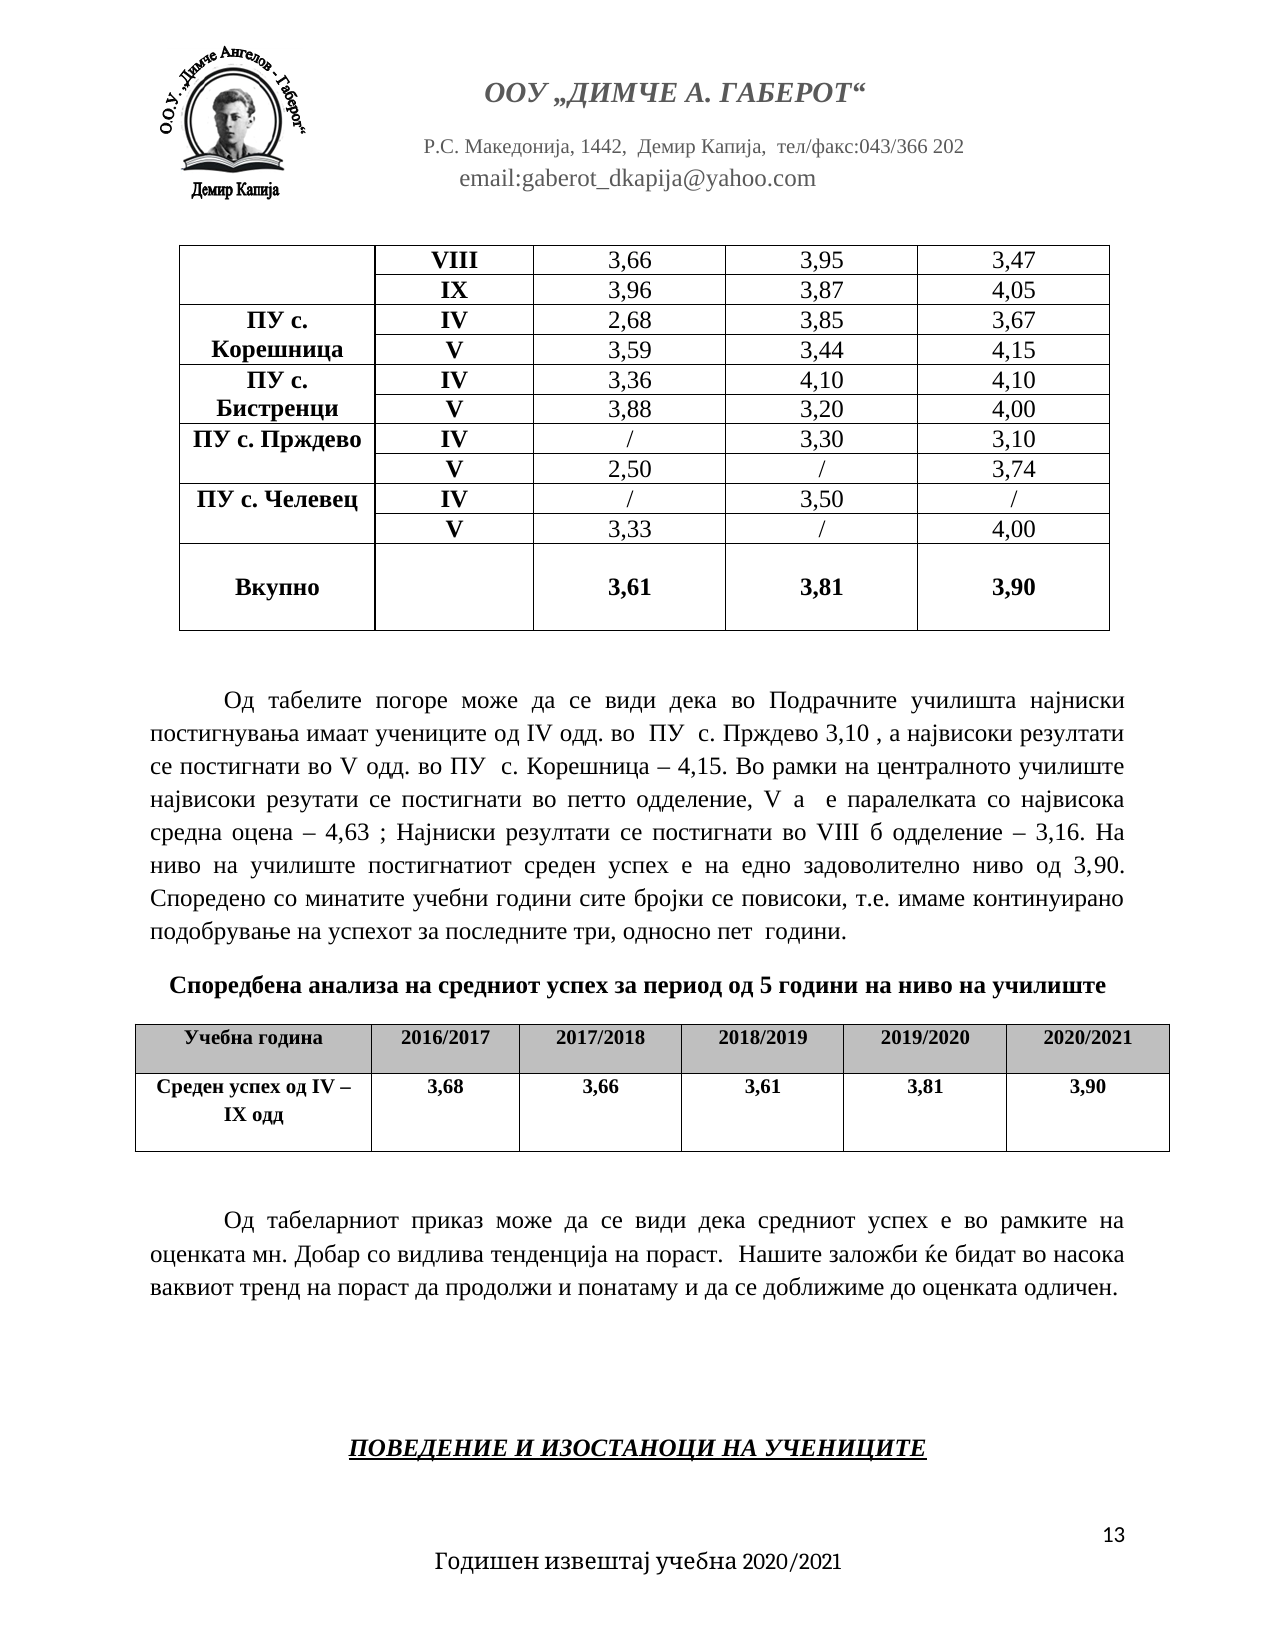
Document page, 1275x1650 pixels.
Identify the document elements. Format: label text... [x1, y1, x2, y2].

table_cell IV [376, 365, 533, 393]
table_cell 3,95 [726, 246, 917, 274]
table_cell 4,05 [918, 275, 1109, 304]
table_cell 3,67 [918, 305, 1109, 334]
table_cell 4,00 [918, 514, 1109, 542]
table_cell 3,87 [726, 275, 917, 304]
table_cell 2,68 [534, 305, 725, 334]
table_header Учебна година [136, 1025, 371, 1073]
table_cell ПУ с. Бистренци [180, 365, 374, 423]
table_cell 3,81 [844, 1074, 1006, 1151]
table_cell 4,10 [918, 365, 1109, 393]
table_cell V [376, 454, 533, 483]
table_header 2020/2021 [1007, 1025, 1169, 1073]
table_cell 3,47 [918, 246, 1109, 274]
table_cell [376, 544, 533, 630]
table_cell 4,00 [918, 395, 1109, 423]
table_header 2018/2019 [682, 1025, 843, 1073]
table_cell 3,68 [372, 1074, 519, 1151]
text Споредбена анализа на средниот успех за период од 5 години на ниво на училиште [150, 970, 1125, 998]
table_cell 3,20 [726, 395, 917, 423]
text Од табелите погоре може да се види дека во Подрачните училишта најниски постигнувања имаат учениците од IV одд. во ПУ с. Прждево 3,10 , а највисоки резултати се постигнати во V одд. во ПУ с. Корешница – 4,15. Во рамки на централното училиште највисоки резутати се постигнати во петто одделение, V а е паралелката со највисока средна оцена – 4,63 ; Најниски резултати се постигнати во VIII б одделение – 3,16. На ниво на училиште постигнатиот среден успех е на едно задоволително ниво од 3,90. Споредено со минатите учебни години сите бројки се повисоки, т.е. имаме континуирано подобрување на успехот за последните три, односно пет години. [150, 685, 1125, 944]
text Од табеларниот приказ може да се види дека средниот успех е во рамките на оценката мн. Добар со видлива тенденција на пораст. Нашите заложби ќе бидат во насока ваквиот тренд на пораст да продолжи и понатаму и да се доближиме до оценката одличен. [150, 1206, 1125, 1300]
table_cell 3,30 [726, 424, 917, 453]
table_cell 3,85 [726, 305, 917, 334]
table_cell / [726, 454, 917, 483]
table_cell / [534, 424, 725, 453]
table_cell 4,15 [918, 335, 1109, 364]
table_cell 3,90 [918, 544, 1109, 630]
table_cell 4,10 [726, 365, 917, 393]
table_cell 3,81 [726, 544, 917, 630]
table_cell VIII [376, 246, 533, 274]
table_cell IV [376, 424, 533, 453]
table_cell IX [376, 275, 533, 304]
table_cell / [918, 484, 1109, 513]
table_header 2017/2018 [520, 1025, 681, 1073]
table_cell 3,44 [726, 335, 917, 364]
table_cell V [376, 514, 533, 542]
table_cell ПУ с. Корешница [180, 305, 374, 364]
text ПОВЕДЕНИЕ И ИЗОСТАНОЦИ НА УЧЕНИЦИТЕ [150, 1433, 1125, 1462]
table_header 2019/2020 [844, 1025, 1006, 1073]
table_cell 3,74 [918, 454, 1109, 483]
table_cell 3,59 [534, 335, 725, 364]
table_cell 3,96 [534, 275, 725, 304]
table_cell 3,61 [534, 544, 725, 630]
table_cell 3,88 [534, 395, 725, 423]
table_cell Вкупно [180, 544, 374, 630]
table_cell ПУ с. Прждево [180, 424, 374, 483]
table_cell V [376, 335, 533, 364]
table_cell / [534, 484, 725, 513]
table_cell 2,50 [534, 454, 725, 483]
table_cell / [726, 514, 917, 542]
table_cell 3,90 [1007, 1074, 1169, 1151]
table_cell 3,61 [682, 1074, 843, 1151]
table_cell 3,33 [534, 514, 725, 542]
table_cell IV [376, 305, 533, 334]
table_cell Среден успех од IV –IX одд [136, 1074, 371, 1151]
picture [150, 37, 314, 207]
table_cell ПУ с. Челевец [180, 484, 374, 542]
table_header 2016/2017 [372, 1025, 519, 1073]
table_cell 3,50 [726, 484, 917, 513]
table_cell 3,66 [520, 1074, 681, 1151]
table_cell 3,36 [534, 365, 725, 393]
table_cell 3,10 [918, 424, 1109, 453]
table_cell V [376, 395, 533, 423]
table_cell 3,66 [534, 246, 725, 274]
table_cell IV [376, 484, 533, 513]
